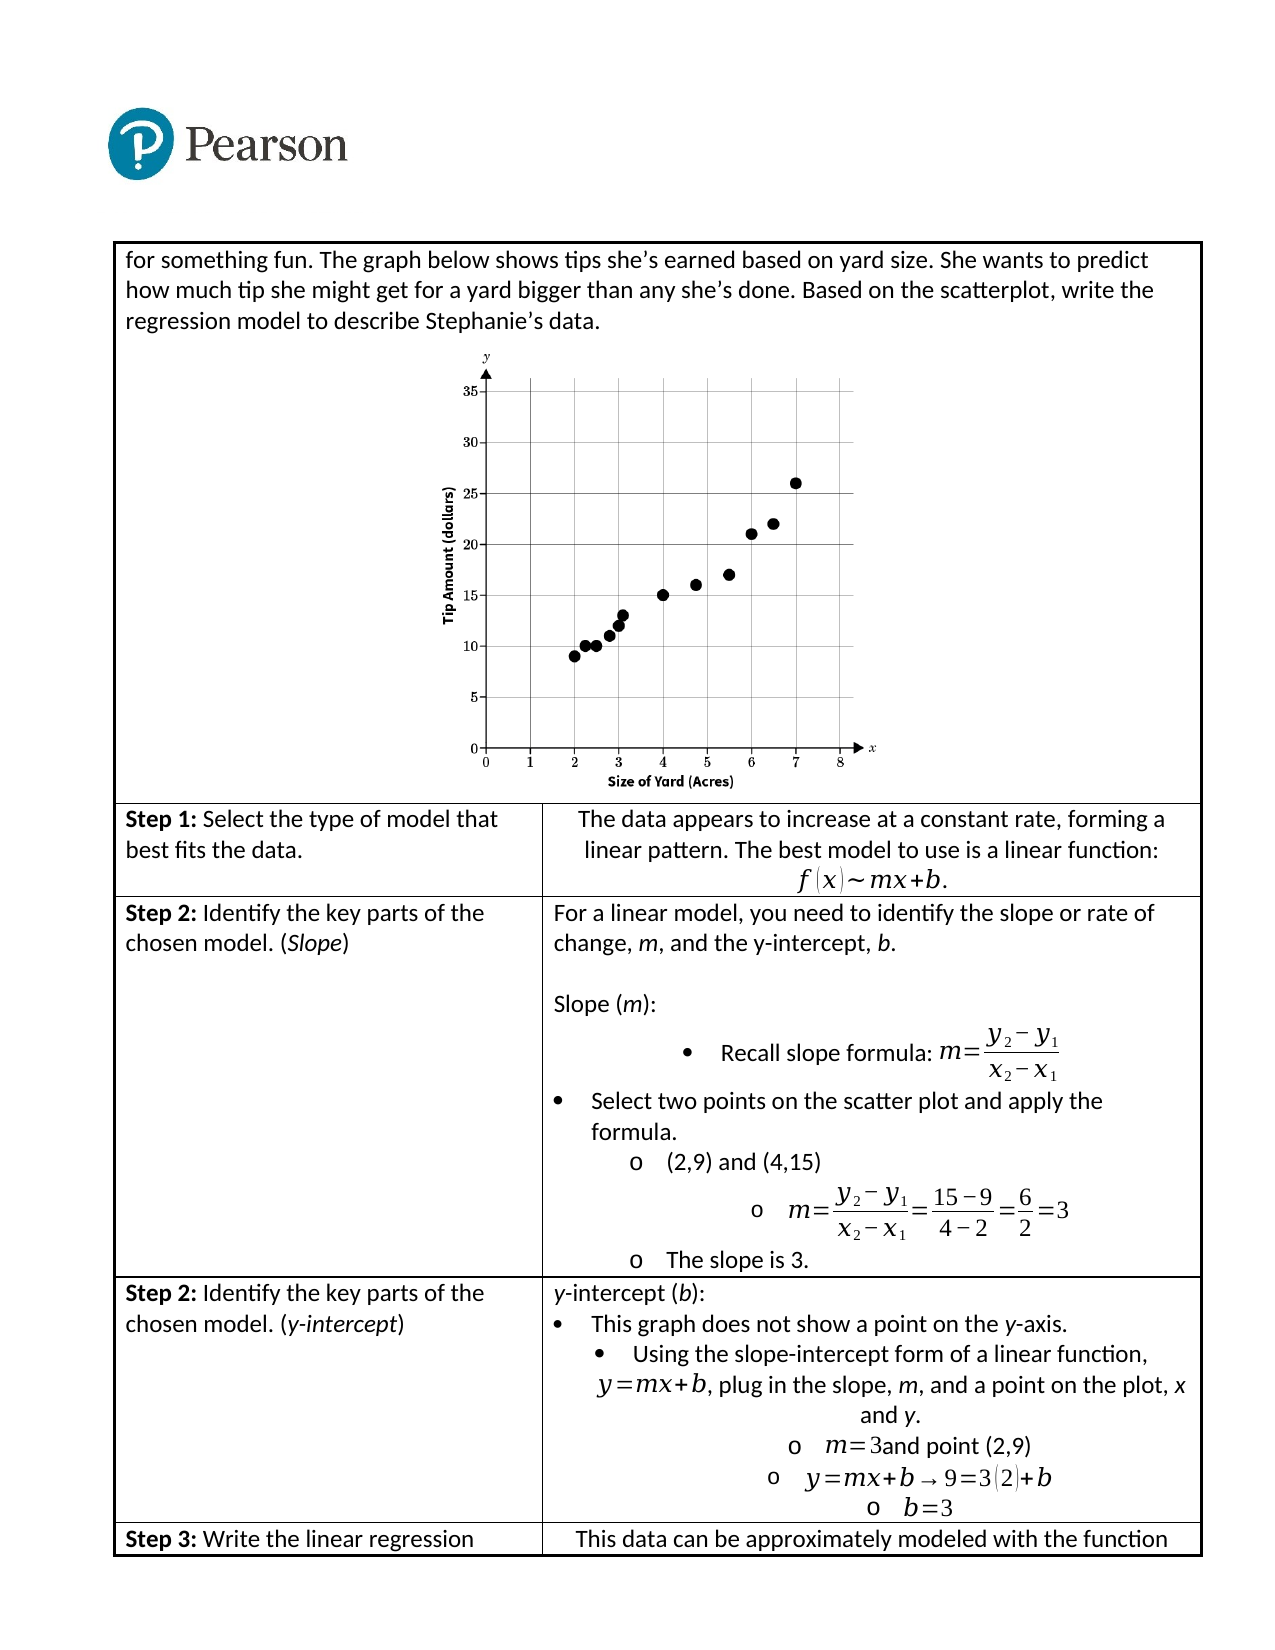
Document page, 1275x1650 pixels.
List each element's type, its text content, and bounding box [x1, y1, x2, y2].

table_cell The data appears to increase at a constant rate, forming a linear pattern. The best model to use is a linear function: . [543, 804, 1200, 896]
picture [75, 75, 380, 213]
table_cell y-intercept (b): This graph does not show a point on the y-axis. Using the slope-intercept form of a linear function, , plug in the slope, m, and a point on the plot, x and y. and point (2,9) [543, 1278, 1200, 1522]
table_cell Step 3: Write the linear regression model. [116, 1523, 542, 1554]
table_cell Step 2: Identify the key parts of the chosen model. (Slope) [116, 897, 542, 1276]
table_cell Step 1: Select the type of model that best fits the data. [116, 804, 542, 896]
table_cell Step 2: Identify the key parts of the chosen model. (y-intercept) [116, 1278, 542, 1522]
table_cell For a linear model, you need to identify the slope or rate of change, m, and the y-intercept, b. Slope (m): Recall slope formula: Select two points on the scatter plot and apply the formula. (2,9) and (4,15) The slope is 3. [543, 897, 1200, 1276]
table_cell This data can be approximately modeled with the function . [543, 1523, 1200, 1554]
